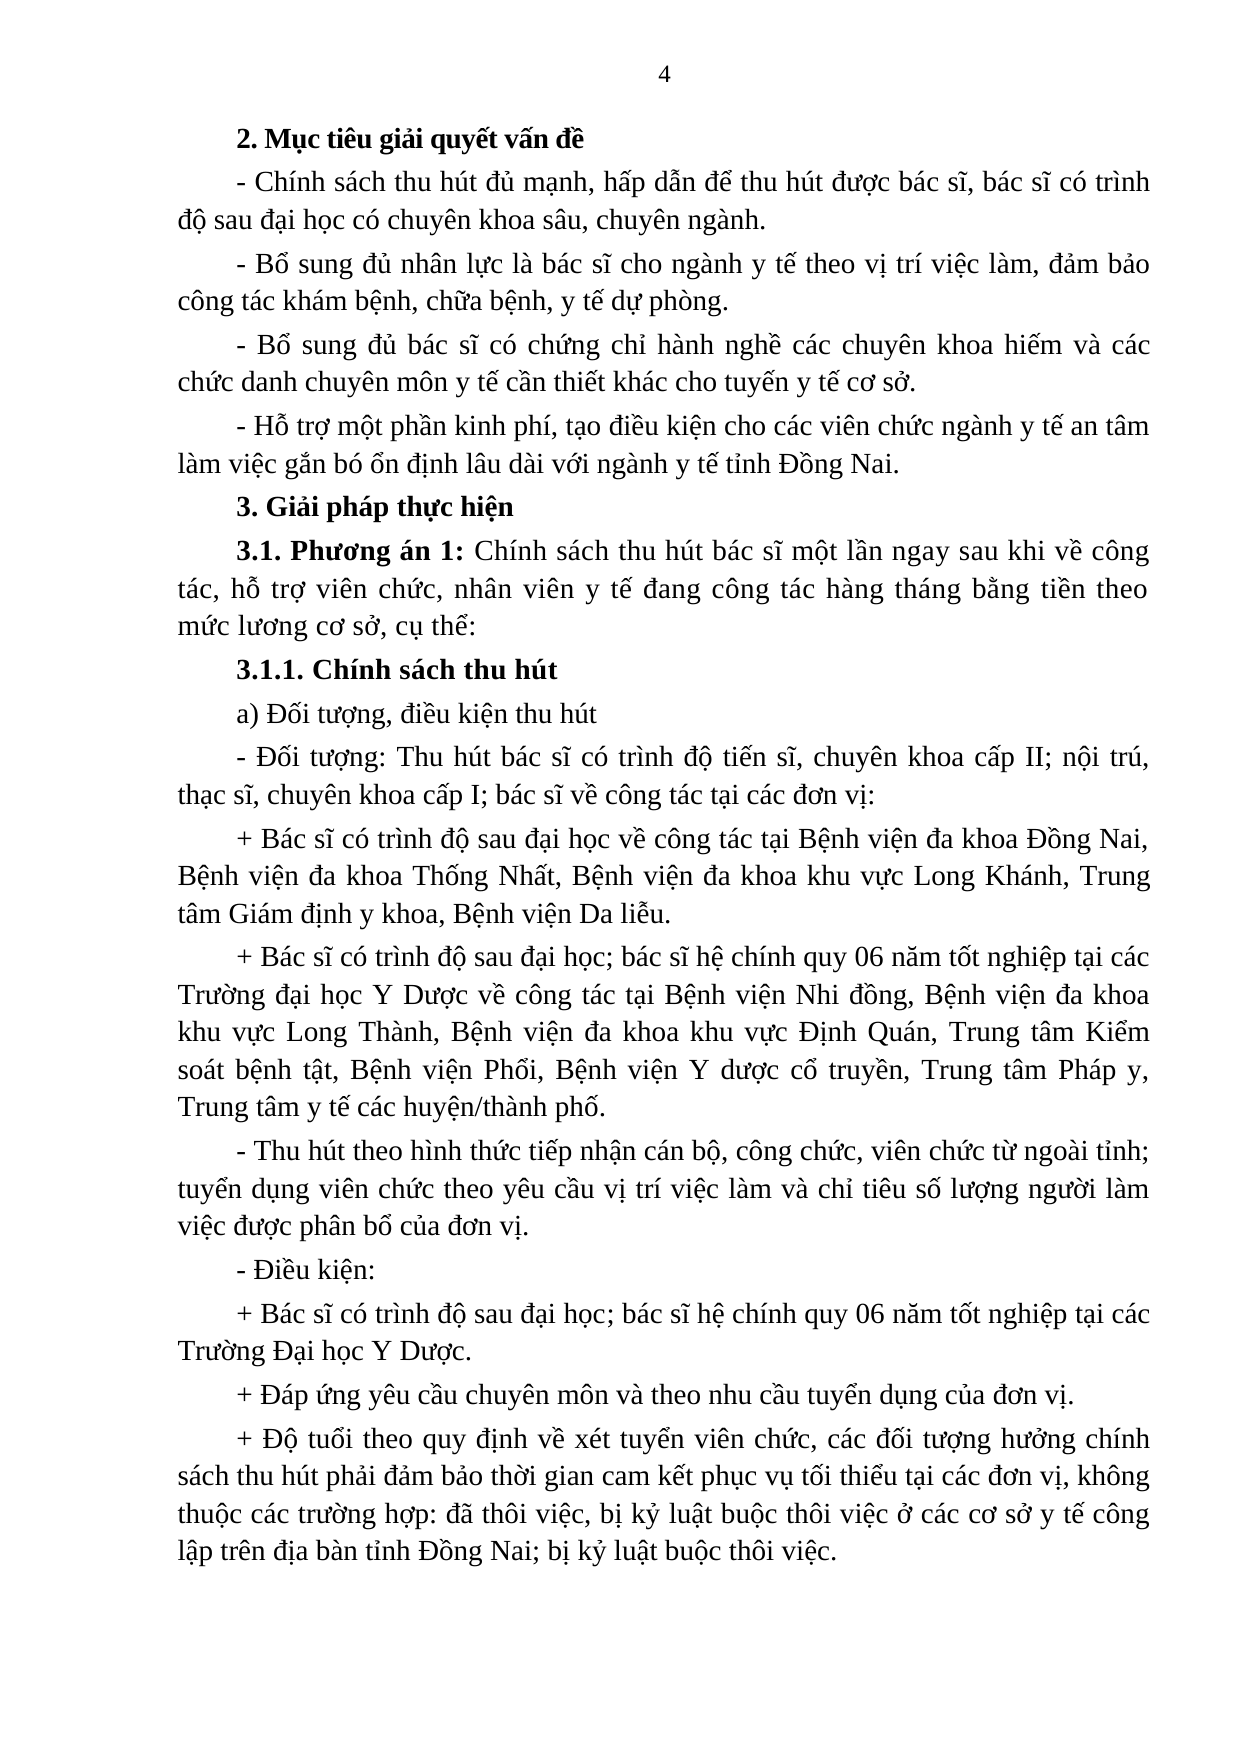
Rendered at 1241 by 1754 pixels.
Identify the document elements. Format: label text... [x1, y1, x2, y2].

text - Hỗ trợ một phần kinh phí, tạo điều kiện cho các viên chức ngành y tế an tâm làm việc gắn bó ổn định lâu dài với ngành y tế tỉnh Đồng Nai. [177, 406, 1152, 481]
text - Bổ sung đủ nhân lực là bác sĩ cho ngành y tế theo vị trí việc làm, đảm bảo công tác khám bệnh, chữa bệnh, y tế dự phòng. [177, 243, 1152, 318]
text - Chính sách thu hút đủ mạnh, hấp dẫn để thu hút được bác sĩ, bác sĩ có trình độ sau đại học có chuyên khoa sâu, chuyên ngành. [177, 162, 1152, 237]
text 3. Giải pháp thực hiện [177, 487, 1152, 524]
text + Độ tuổi theo quy định về xét tuyển viên chức, các đối tượng hưởng chính sách thu hút phải đảm bảo thời gian cam kết phục vụ tối thiểu tại các đơn vị, không thuộc các trường hợp: đã thôi việc, bị kỷ luật buộc thôi việc ở các cơ sở y tế công lập trên địa bàn tỉnh Đồng Nai; bị kỷ luật buộc thôi việc. [177, 1418, 1152, 1568]
text - Đối tượng: Thu hút bác sĩ có trình độ tiến sĩ, chuyên khoa cấp II; nội trú, thạc sĩ, chuyên khoa cấp I; bác sĩ về công tác tại các đơn vị: [177, 737, 1152, 812]
text + Đáp ứng yêu cầu chuyên môn và theo nhu cầu tuyển dụng của đơn vị. [177, 1374, 1152, 1412]
text + Bác sĩ có trình độ sau đại học; bác sĩ hệ chính quy 06 năm tốt nghiệp tại các Trường Đại học Y Dược. [177, 1293, 1152, 1368]
text a) Đối tượng, điều kiện thu hút [177, 693, 1152, 731]
text 3.1. Phương án 1: Chính sách thu hút bác sĩ một lần ngay sau khi về công tác, hỗ trợ viên chức, nhân viên y tế đang công tác hàng tháng bằng tiền theo mức lương cơ sở, cụ thể: [177, 531, 1152, 643]
text 3.1.1. Chính sách thu hút [177, 649, 1152, 687]
text - Thu hút theo hình thức tiếp nhận cán bộ, công chức, viên chức từ ngoài tỉnh; tuyển dụng viên chức theo yêu cầu vị trí việc làm và chỉ tiêu số lượng người làm việc được phân bổ của đơn vị. [177, 1131, 1152, 1243]
text - Bổ sung đủ bác sĩ có chứng chỉ hành nghề các chuyên khoa hiếm và các chức danh chuyên môn y tế cần thiết khác cho tuyến y tế cơ sở. [177, 324, 1152, 399]
text 2. Mục tiêu giải quyết vấn đề [177, 118, 1152, 156]
text + Bác sĩ có trình độ sau đại học về công tác tại Bệnh viện đa khoa Đồng Nai, Bệnh viện đa khoa Thống Nhất, Bệnh viện đa khoa khu vực Long Khánh, Trung tâm Giám định y khoa, Bệnh viện Da liễu. [177, 818, 1152, 931]
text - Điều kiện: [177, 1249, 1152, 1287]
text + Bác sĩ có trình độ sau đại học; bác sĩ hệ chính quy 06 năm tốt nghiệp tại các Trường đại học Y Dược về công tác tại Bệnh viện Nhi đồng, Bệnh viện đa khoa khu vực Long Thành, Bệnh viện đa khoa khu vực Định Quán, Trung tâm Kiểm soát bệnh tật, Bệnh viện Phổi, Bệnh viện Y dược cổ truyền, Trung tâm Pháp y, Trung tâm y tế các huyện/thành phố. [177, 937, 1152, 1124]
